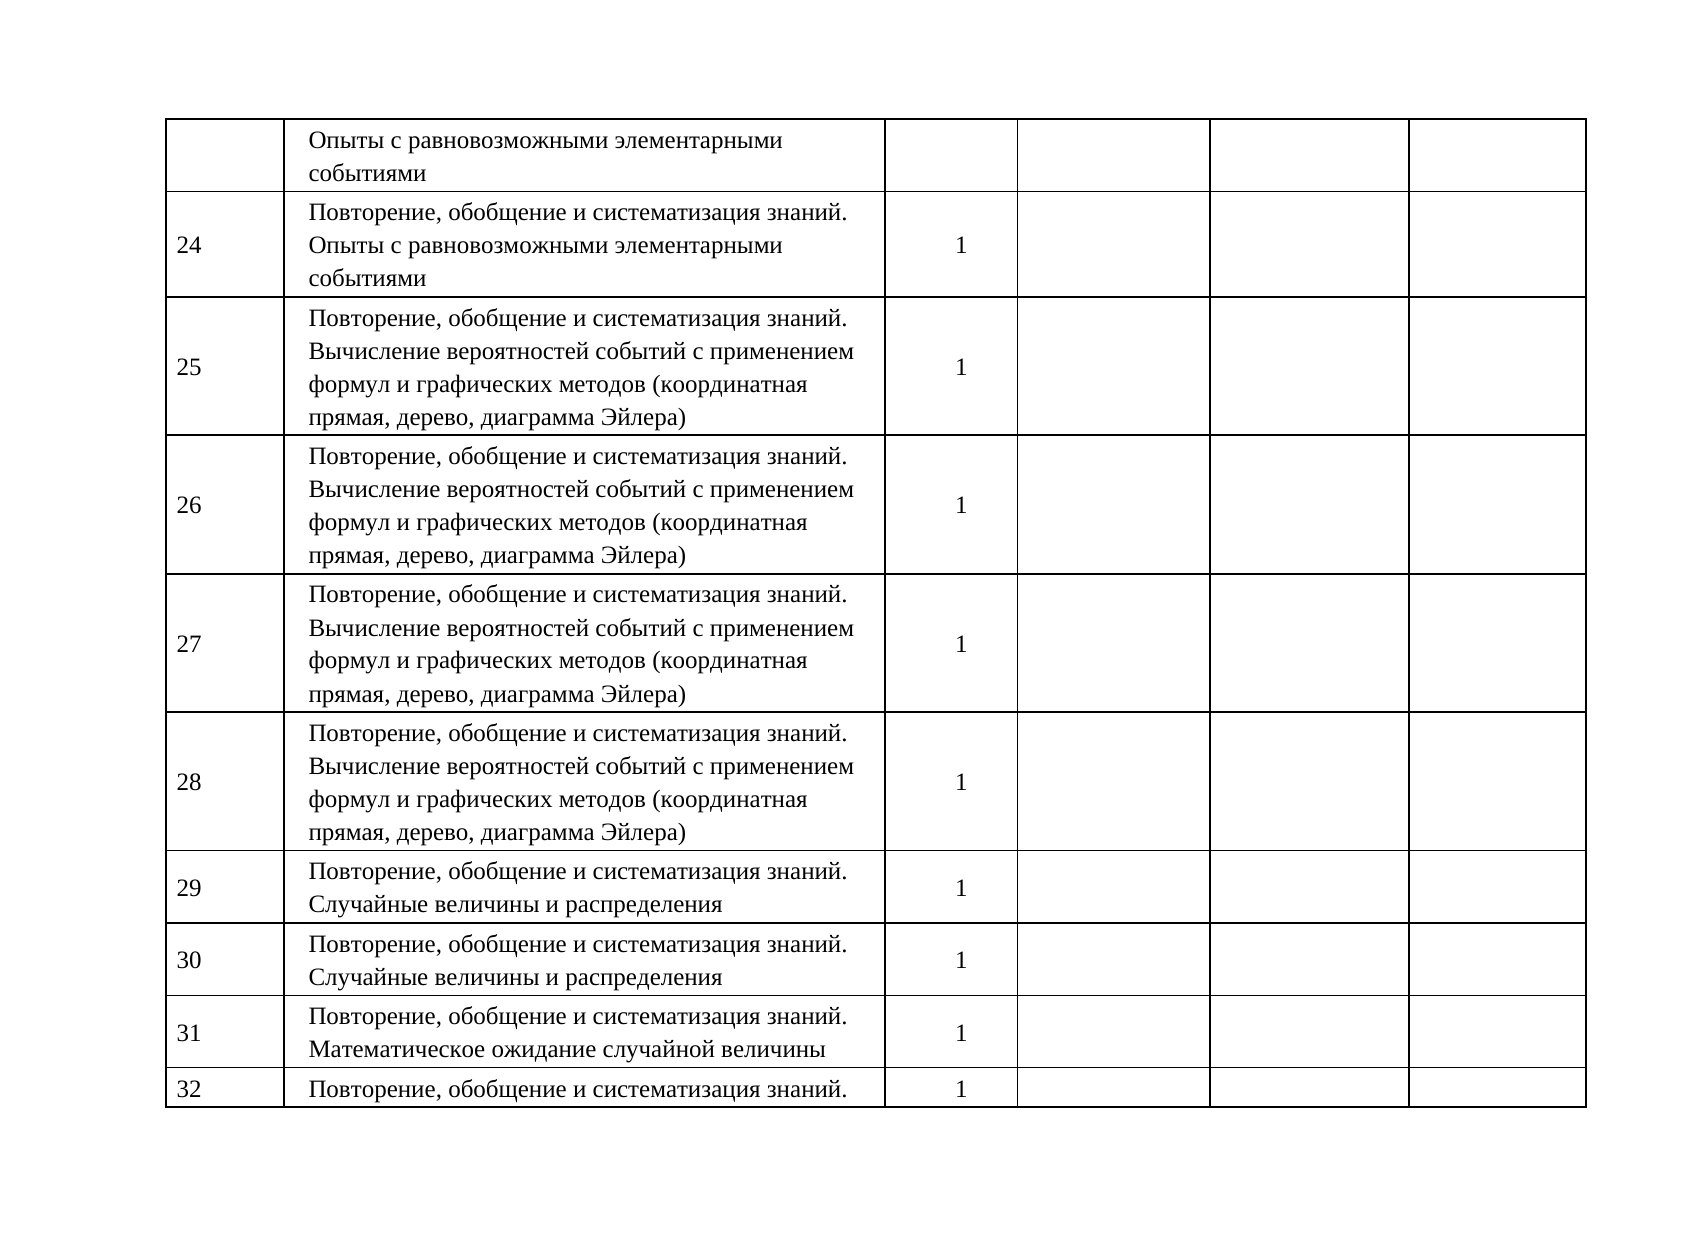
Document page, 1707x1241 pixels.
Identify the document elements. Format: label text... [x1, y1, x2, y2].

table_cell [1018, 996, 1209, 1067]
table_cell [1211, 1068, 1408, 1106]
table_cell [1018, 298, 1209, 434]
table_cell [1410, 575, 1585, 711]
table_cell Повторение, обобщение и систематизация знаний. Вычисление вероятностей событий с применением формул и графических методов (координатная прямая, дерево, диаграмма Эйлера) [285, 713, 884, 850]
table_cell 1 [886, 996, 1017, 1067]
table_cell 1 [886, 436, 1017, 573]
table_cell [1410, 713, 1585, 850]
table_cell 1 [886, 298, 1017, 434]
table_cell Повторение, обобщение и систематизация знаний. Случайные величины и распределения [285, 851, 884, 922]
table_cell 1 [886, 924, 1017, 994]
table_cell Повторение, обобщение и систематизация знаний. Вычисление вероятностей событий с применением формул и графических методов (координатная прямая, дерево, диаграмма Эйлера) [285, 436, 884, 573]
table_cell [1410, 192, 1585, 296]
table_cell [1018, 120, 1209, 191]
table_cell [1211, 192, 1408, 296]
table_cell 27 [167, 575, 283, 711]
table_cell 1 [886, 120, 1017, 191]
table_cell 1 [886, 1068, 1017, 1106]
table_cell [1018, 924, 1209, 994]
table_cell [1410, 120, 1585, 191]
table_cell 32 [167, 1068, 283, 1106]
table_cell [1211, 120, 1408, 191]
table_cell [1211, 996, 1408, 1067]
table_cell Повторение, обобщение и систематизация знаний. Случайные величины и распределения [285, 924, 884, 994]
table_cell [1211, 298, 1408, 434]
table_cell 26 [167, 436, 283, 573]
table_cell [1018, 436, 1209, 573]
table_cell [1211, 575, 1408, 711]
table_cell [1211, 713, 1408, 850]
table_cell 1 [886, 713, 1017, 850]
table_cell [1018, 851, 1209, 922]
table_cell 31 [167, 996, 283, 1067]
table_cell 24 [167, 192, 283, 296]
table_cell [285, 1068, 884, 1106]
table_cell [1211, 436, 1408, 573]
table_cell [1410, 924, 1585, 994]
table_cell [1018, 192, 1209, 296]
table_cell 30 [167, 924, 283, 994]
table_cell Повторение, обобщение и систематизация знаний. Вычисление вероятностей событий с применением формул и графических методов (координатная прямая, дерево, диаграмма Эйлера) [285, 575, 884, 711]
table_cell [1410, 436, 1585, 573]
table_cell Повторение, обобщение и систематизация знаний. Вычисление вероятностей событий с применением формул и графических методов (координатная прямая, дерево, диаграмма Эйлера) [285, 298, 884, 434]
table_cell [1018, 713, 1209, 850]
table_cell [1410, 298, 1585, 434]
table_cell 1 [886, 851, 1017, 922]
table_cell 23 [167, 120, 283, 191]
table_cell 29 [167, 851, 283, 922]
table_cell 25 [167, 298, 283, 434]
table_cell [1211, 924, 1408, 994]
table_cell [1410, 996, 1585, 1067]
table_cell [1410, 851, 1585, 922]
table_cell [1018, 575, 1209, 711]
table_cell 1 [886, 575, 1017, 711]
table_cell 1 [886, 192, 1017, 296]
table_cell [285, 120, 884, 191]
table_cell [1410, 1068, 1585, 1106]
table_cell [1211, 851, 1408, 922]
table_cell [285, 192, 884, 296]
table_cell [285, 996, 884, 1067]
table_cell [1018, 1068, 1209, 1106]
table_cell 28 [167, 713, 283, 850]
